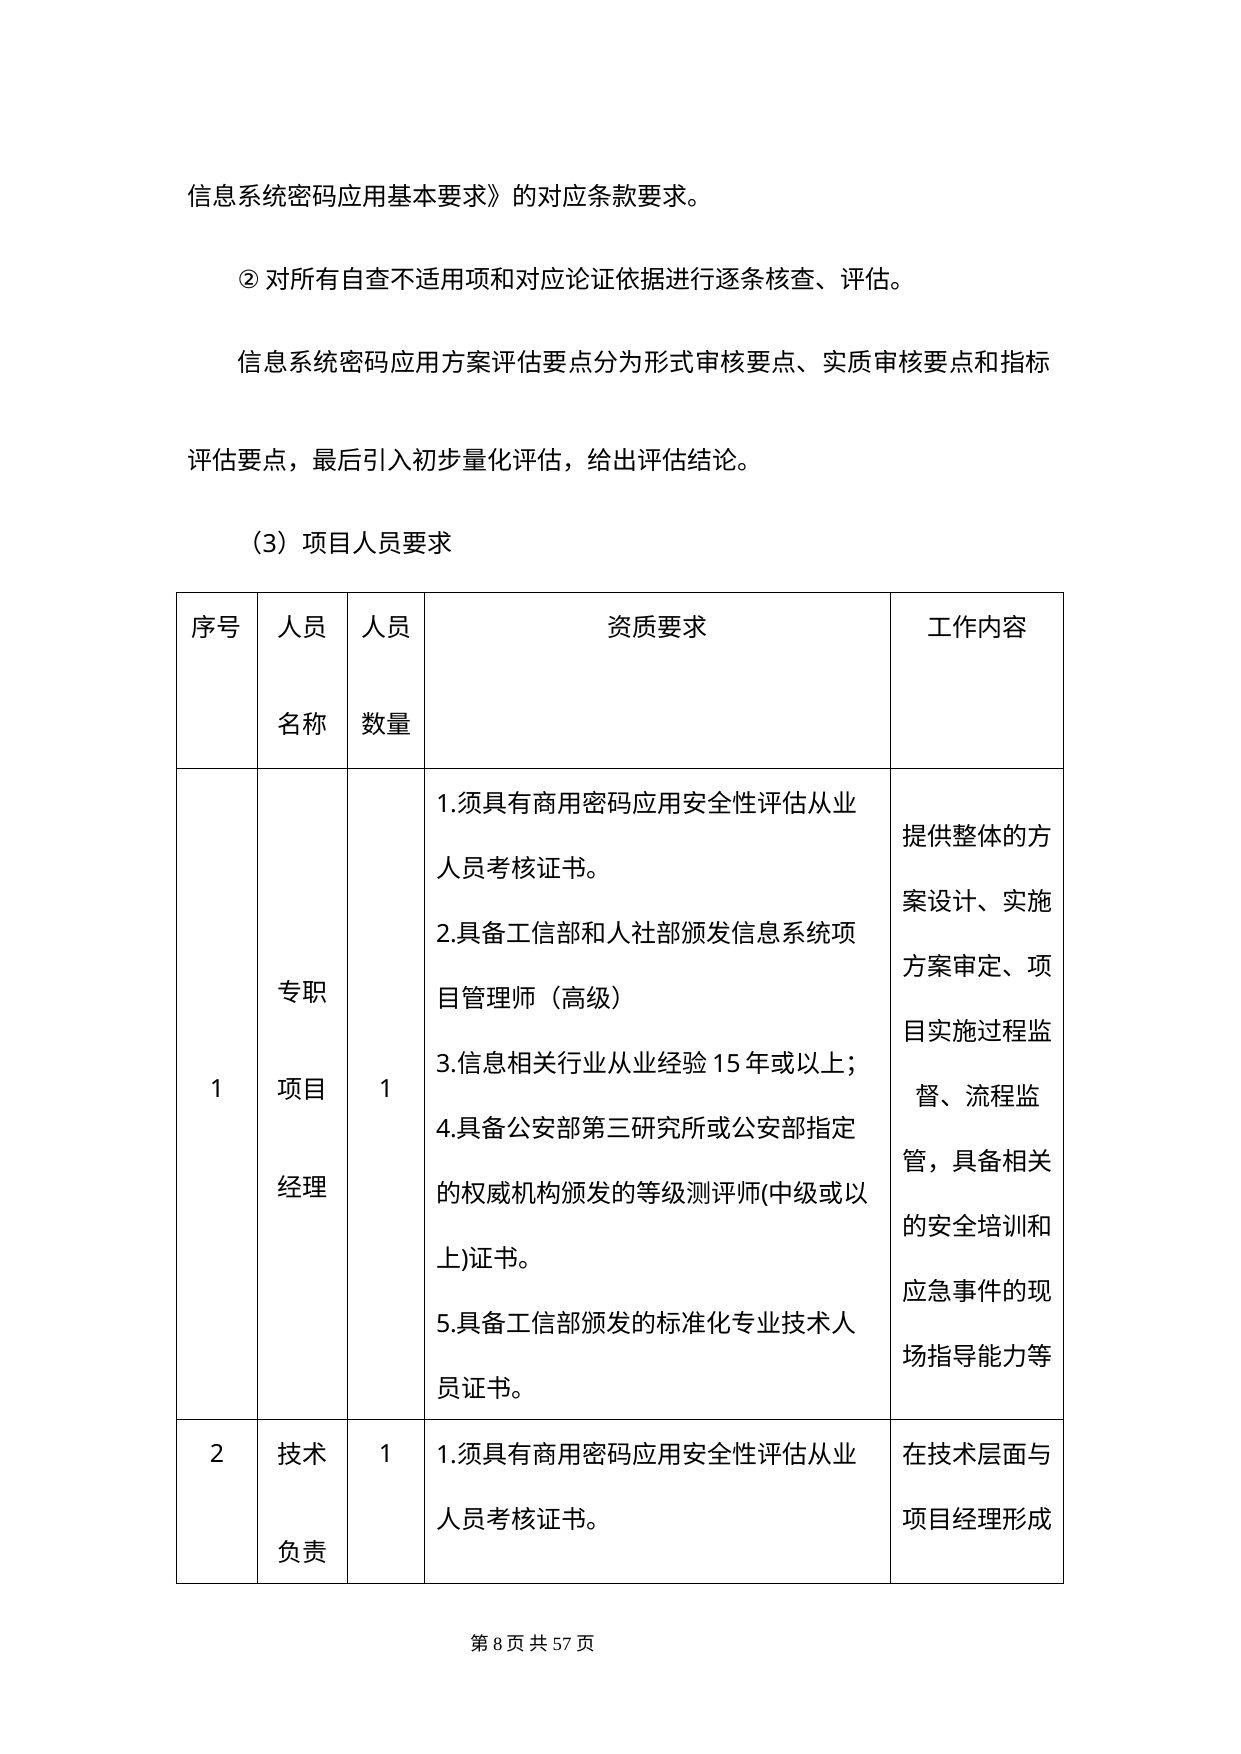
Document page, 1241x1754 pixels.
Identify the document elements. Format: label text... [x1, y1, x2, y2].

table_header 人员数量 [348, 593, 424, 768]
table_cell 专职项目经理 [258, 769, 347, 1419]
table_cell 1 [177, 769, 257, 1419]
table_header 人员名称 [258, 593, 347, 768]
table_cell 1.须具有商用密码应用安全性评估从业人员考核证书。 2.具备工信部和人社部颁发信息系统项目管理师（高级） 3.信息相关行业从业经验15年或以上； 4.具备公安部第三研究所或公安部指定的权威机构颁发的等级测评师(中级或以上)证书。 5.具备工信部颁发的标准化专业技术人员证书。 [425, 769, 890, 1419]
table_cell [425, 1420, 890, 1583]
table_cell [891, 1420, 1063, 1583]
table_cell 提供整体的方案设计、实施方案审定、项目实施过程监督、流程监管，具备相关的安全培训和应急事件的现场指导能力等 [891, 769, 1063, 1419]
table_header 序号 [177, 593, 257, 768]
table_header 工作内容 [891, 593, 1063, 768]
text 信息系统密码应用方案评估要点分为形式审核要点、实质审核要点和指标评估要点，最后引入初步量化评估，给出评估结论。 [187, 328, 1053, 491]
text ②对所有自查不适用项和对应论证依据进行逐条核查、评估。 [187, 245, 1053, 310]
table_cell 2 [177, 1420, 257, 1583]
table_cell 1 [348, 769, 424, 1419]
table_cell 1 [348, 1420, 424, 1583]
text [187, 162, 1053, 227]
table_cell 技术负责人 [258, 1420, 347, 1583]
table_header 资质要求 [425, 593, 890, 768]
text （3）项目人员要求 [187, 509, 1053, 574]
